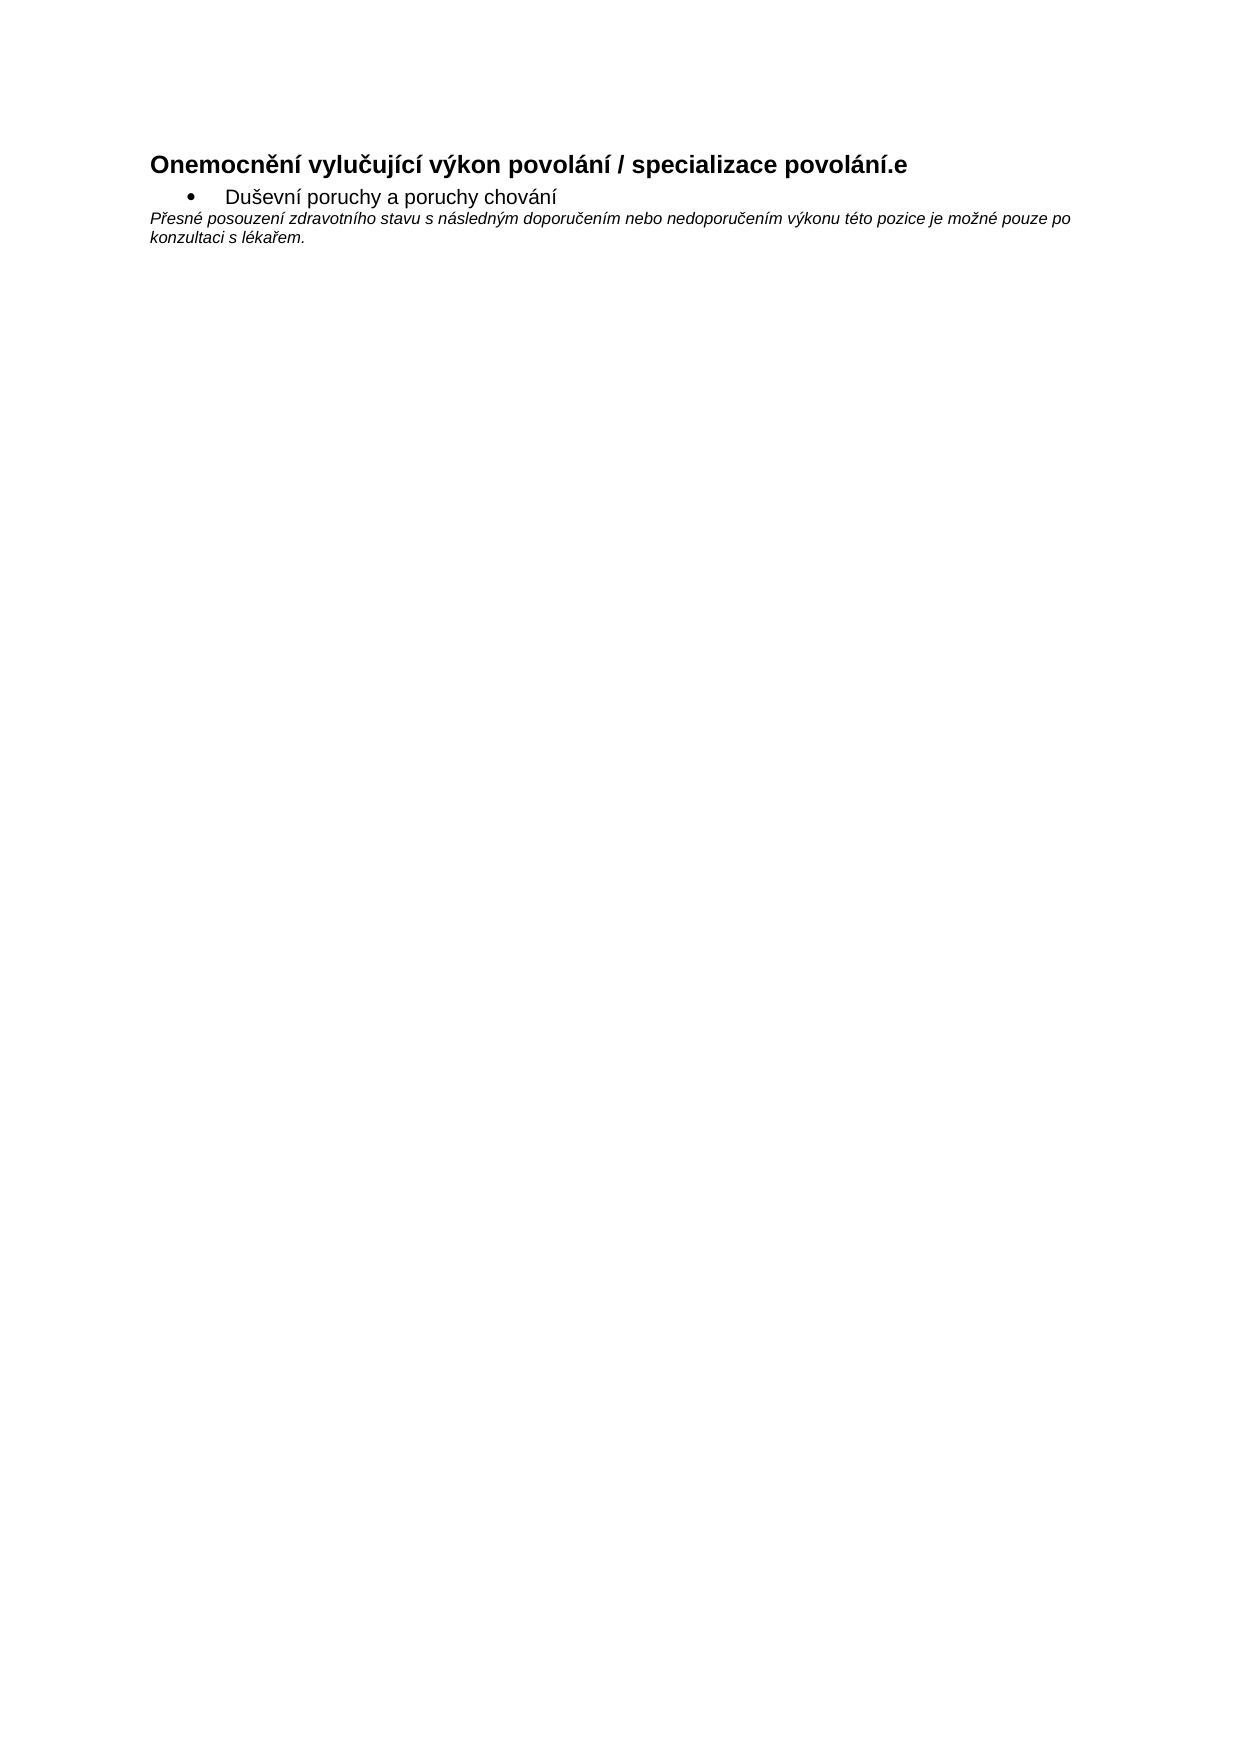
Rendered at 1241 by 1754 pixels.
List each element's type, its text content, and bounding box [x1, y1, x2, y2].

text Přesné posouzení zdravotního stavu s následným doporučením nebo nedoporučením výkonu této pozice je možné pouze po konzultaci s lékařem. [150, 209, 1090, 247]
subtitle Onemocnění vylučující výkon povolání / specializace povolání.e [150, 150, 1090, 179]
list Duševní poruchy a poruchy chování [187, 185, 1090, 209]
